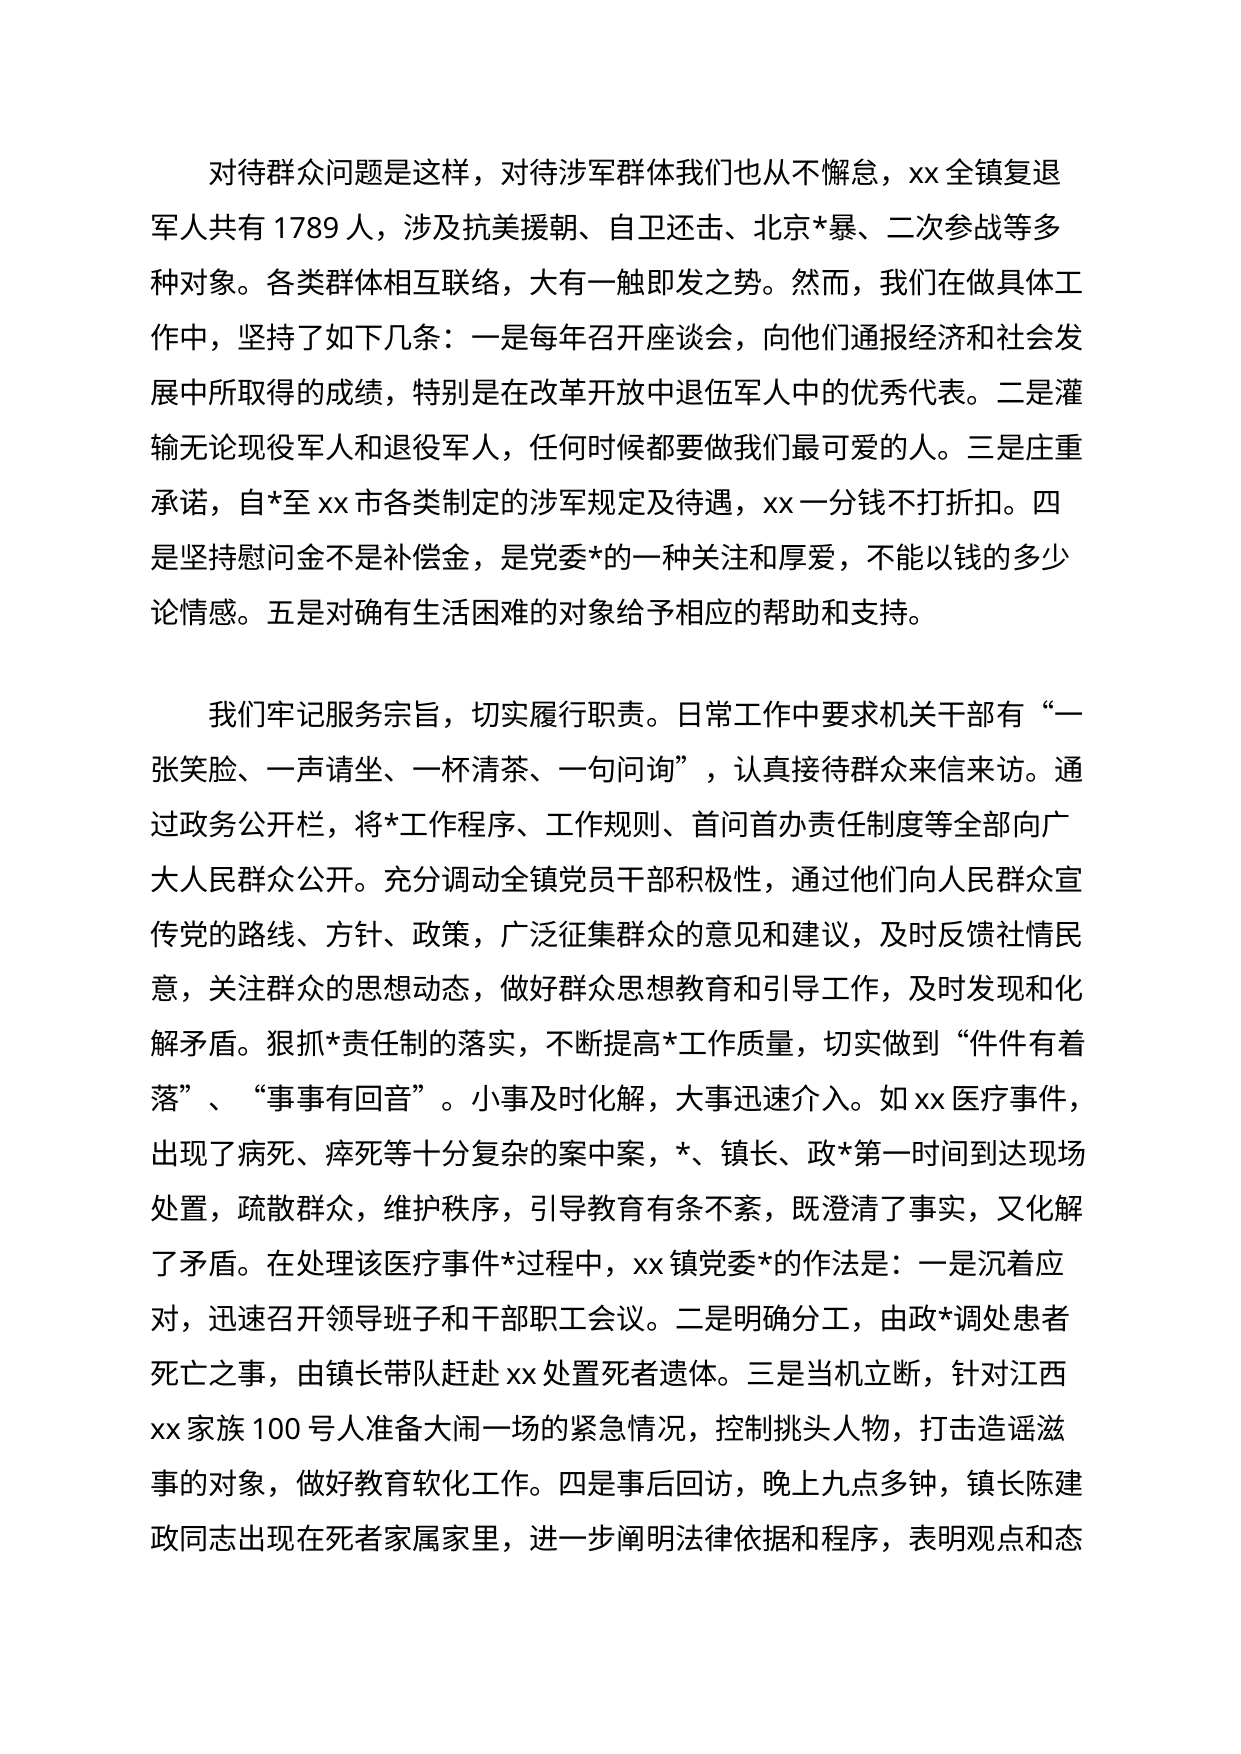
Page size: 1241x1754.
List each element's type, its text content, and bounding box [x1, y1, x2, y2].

text 对待群众问题是这样，对待涉军群体我们也从不懈怠，xx全镇复退军人共有1789人，涉及抗美援朝、自卫还击、北京*暴、二次参战等多种对象。各类群体相互联络，大有一触即发之势。然而，我们在做具体工作中，坚持了如下几条：一是每年召开座谈会，向他们通报经济和社会发展中所取得的成绩，特别是在改革开放中退伍军人中的优秀代表。二是灌输无论现役军人和退役军人，任何时候都要做我们最可爱的人。三是庄重承诺，自*至xx市各类制定的涉军规定及待遇，xx一分钱不打折扣。四是坚持慰问金不是补偿金，是党委*的一种关注和厚爱，不能以钱的多少论情感。五是对确有生活困难的对象给予相应的帮助和支持。 [150, 150, 1090, 632]
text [150, 691, 1090, 1558]
